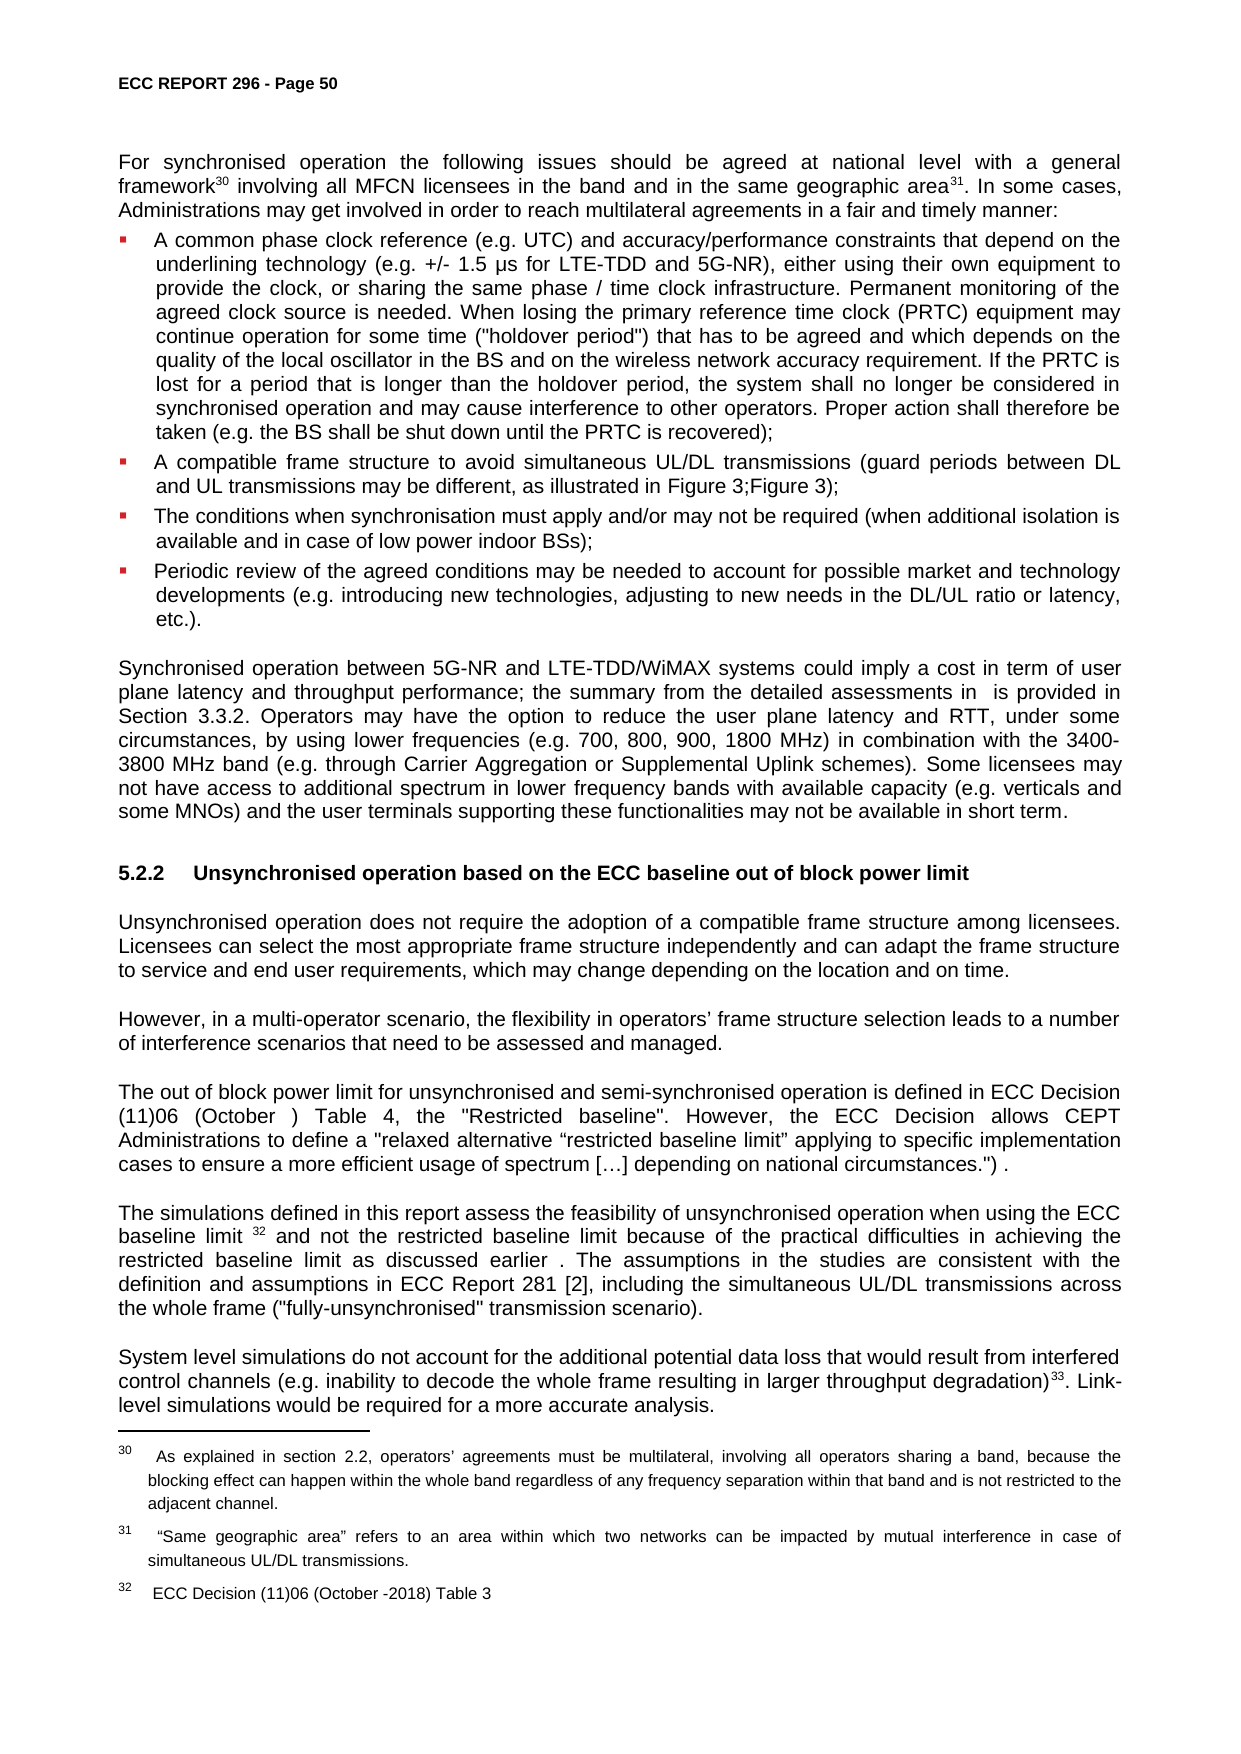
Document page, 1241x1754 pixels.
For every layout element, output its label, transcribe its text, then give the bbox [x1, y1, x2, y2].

text For synchronised operation the following issues should be agreed at national level with a general framework involving all MFCN licensees in the band and in the same geographic area. In some cases, Administrations may get involved in order to reach multilateral agreements in a fair and timely manner: [118, 150, 1122, 222]
text A compatible frame structure to avoid simultaneous UL/DL transmissions (guard periods between DL and UL transmissions may be different, as illustrated in Figure 3;Figure 3); [118, 450, 1122, 498]
text The conditions when synchronisation must apply and/or may not be required (when additional isolation is available and in case of low power indoor BSs); [118, 504, 1122, 552]
text A common phase clock reference (e.g. UTC) and accuracy/performance constraints that depend on the underlining technology (e.g. +/- 1.5 μs for LTE-TDD and 5G-NR), either using their own equipment to provide the clock, or sharing the same phase / time clock infrastructure. Permanent monitoring of the agreed clock source is needed. When losing the primary reference time clock (PRTC) equipment may continue operation for some time ("holdover period") that has to be agreed and which depends on the quality of the local oscillator in the BS and on the wireless network accuracy requirement. If the PRTC is lost for a period that is longer than the holdover period, the system shall no longer be considered in synchronised operation and may cause interference to other operators. Proper action shall therefore be taken (e.g. the BS shall be shut down until the PRTC is recovered); [118, 228, 1122, 444]
text The simulations defined in this report assess the feasibility of unsynchronised operation when using the ECC baseline limit and not the restricted baseline limit because of the practical difficulties in achieving the restricted baseline limit as discussed earlier . The assumptions in the studies are consistent with the definition and assumptions in ECC Report 281 [2], including the simultaneous UL/DL transmissions across the whole frame ("fully-unsynchronised" transmission scenario). [118, 1200, 1122, 1320]
text However, in a multi-operator scenario, the flexibility in operators’ frame structure selection leads to a number of interference scenarios that need to be assessed and managed. [118, 1007, 1122, 1054]
text Unsynchronised operation does not require the adoption of a compatible frame structure among licensees. Licensees can select the most appropriate frame structure independently and can adapt the frame structure to service and end user requirements, which may change depending on the location and on time. [118, 910, 1122, 982]
subtitle Unsynchronised operation based on the ECC baseline out of block power limit [118, 861, 1122, 885]
text System level simulations do not account for the additional potential data loss that would result from interfered control channels (e.g. inability to decode the whole frame resulting in larger throughput degradation). Link-level simulations would be required for a more accurate analysis. [118, 1345, 1122, 1417]
text The out of block power limit for unsynchronised and semi-synchronised operation is defined in ECC Decision (11)06 (October ) Table 4, the "Restricted baseline". However, the ECC Decision allows CEPT Administrations to define a "relaxed alternative “restricted baseline limit” applying to specific implementation cases to ensure a more efficient usage of spectrum […] depending on national circumstances.") . [118, 1079, 1122, 1175]
text Periodic review of the agreed conditions may be needed to account for possible market and technology developments (e.g. introducing new technologies, adjusting to new needs in the DL/UL ratio or latency, etc.). [118, 559, 1122, 631]
text Synchronised operation between 5G-NR and LTE-TDD/WiMAX systems could imply a cost in term of user plane latency and throughput performance; the summary from the detailed assessments in is provided in Section 3.3.2. Operators may have the option to reduce the user plane latency and RTT, under some circumstances, by using lower frequencies (e.g. 700, 800, 900, 1800 MHz) in combination with the 3400-3800 MHz band (e.g. through Carrier Aggregation or Supplemental Uplink schemes). Some licensees may not have access to additional spectrum in lower frequency bands with available capacity (e.g. verticals and some MNOs) and the user terminals supporting these functionalities may not be available in short term. [118, 656, 1122, 823]
